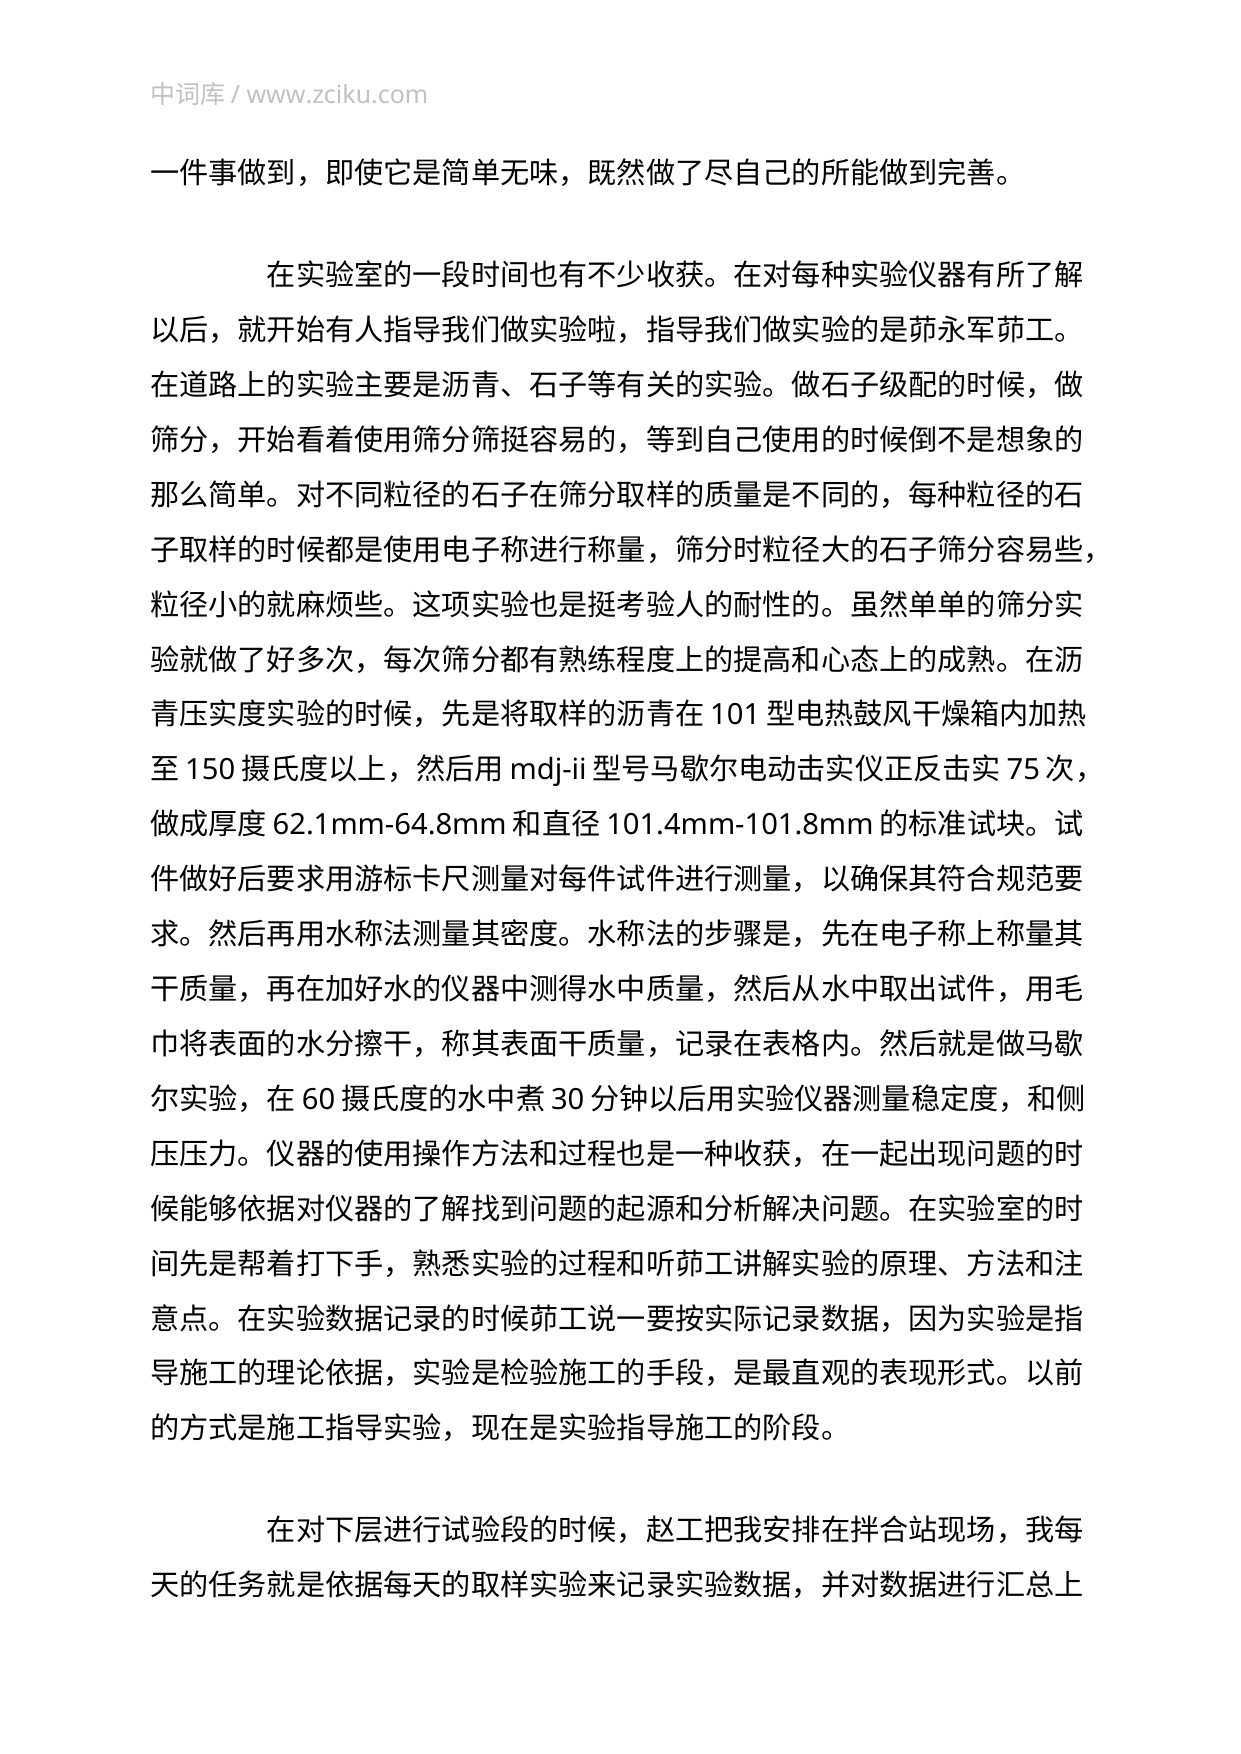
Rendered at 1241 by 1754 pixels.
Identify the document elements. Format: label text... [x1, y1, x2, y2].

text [150, 1507, 1090, 1604]
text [150, 150, 1090, 192]
text 在实验室的一段时间也有不少收获。在对每种实验仪器有所了解以后，就开始有人指导我们做实验啦，指导我们做实验的是茆永军茆工。在道路上的实验主要是沥青、石子等有关的实验。做石子级配的时候，做筛分，开始看着使用筛分筛挺容易的，等到自己使用的时候倒不是想象的那么简单。对不同粒径的石子在筛分取样的质量是不同的，每种粒径的石子取样的时候都是使用电子称进行称量，筛分时粒径大的石子筛分容易些，粒径小的就麻烦些。这项实验也是挺考验人的耐性的。虽然单单的筛分实验就做了好多次，每次筛分都有熟练程度上的提高和心态上的成熟。在沥青压实度实验的时候，先是将取样的沥青在101型电热鼓风干燥箱内加热至150摄氏度以上，然后用mdj-ii型号马歇尔电动击实仪正反击实75次，做成厚度62.1mm-64.8mm和直径101.4mm-101.8mm的标准试块。试件做好后要求用游标卡尺测量对每件试件进行测量，以确保其符合规范要求。然后再用水称法测量其密度。水称法的步骤是，先在电子称上称量其干质量，再在加好水的仪器中测得水中质量，然后从水中取出试件，用毛巾将表面的水分擦干，称其表面干质量，记录在表格内。然后就是做马歇尔实验，在60摄氏度的水中煮30分钟以后用实验仪器测量稳定度，和侧压压力。仪器的使用操作方法和过程也是一种收获，在一起出现问题的时候能够依据对仪器的了解找到问题的起源和分析解决问题。在实验室的时间先是帮着打下手，熟悉实验的过程和听茆工讲解实验的原理、方法和注意点。在实验数据记录的时候茆工说一要按实际记录数据，因为实验是指导施工的理论依据，实验是检验施工的手段，是最直观的表现形式。以前的方式是施工指导实验，现在是实验指导施工的阶段。 [150, 252, 1090, 1447]
